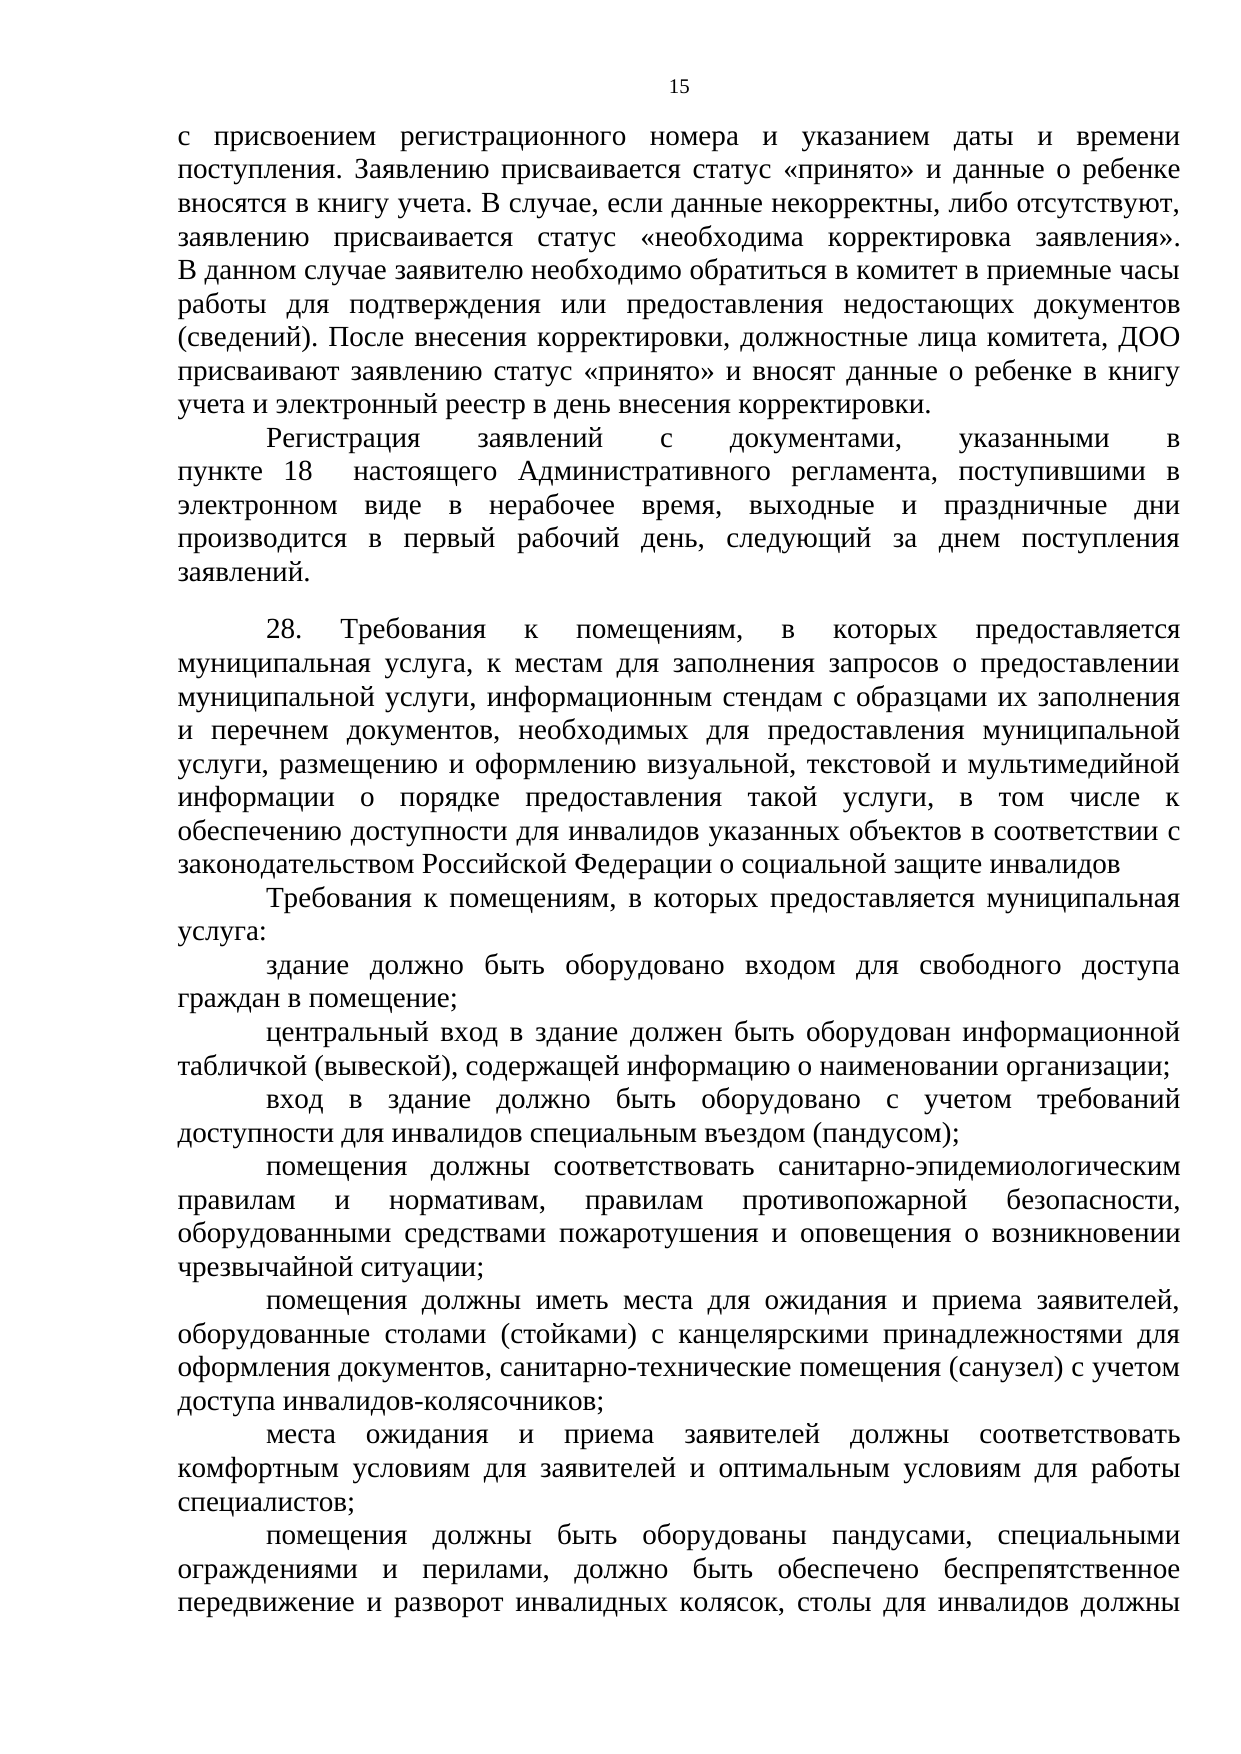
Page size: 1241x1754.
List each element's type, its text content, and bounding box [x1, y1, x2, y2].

text вход в здание должно быть оборудовано с учетом требований доступности для инвалидов специальным въездом (пандусом); [177, 1081, 1181, 1148]
text центральный вход в здание должен быть оборудован информационной табличкой (вывеской), содержащей информацию о наименовании организации; [177, 1014, 1181, 1081]
text Регистрация заявлений с документами, указанными в пункте 18 настоящего Административного регламента, поступившими в электронном виде в нерабочее время, выходные и праздничные дни производится в первый рабочий день, следующий за днем поступления заявлений. [177, 420, 1181, 588]
text места ожидания и приема заявителей должны соответствовать комфортным условиям для заявителей и оптимальным условиям для работы специалистов; [177, 1417, 1181, 1517]
text 28. Требования к помещениям, в которых предоставляется муниципальная услуга, к местам для заполнения запросов о предоставлении муниципальной услуги, информационным стендам с образцами их заполнения и перечнем документов, необходимых для предоставления муниципальной услуги, размещению и оформлению визуальной, текстовой и мультимедийной информации о порядке предоставления такой услуги, в том числе к обеспечению доступности для инвалидов указанных объектов в соответствии с законодательством Российской Федерации о социальной защите инвалидов [177, 612, 1181, 880]
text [177, 118, 1181, 420]
text Требования к помещениям, в которых предоставляется муниципальная услуга: [177, 880, 1181, 947]
text помещения должны иметь места для ожидания и приема заявителей, оборудованные столами (стойками) с канцелярскими принадлежностями для оформления документов, санитарно-технические помещения (санузел) с учетом доступа инвалидов-колясочников; [177, 1282, 1181, 1417]
text помещения должны соответствовать санитарно-эпидемиологическим правилам и нормативам, правилам противопожарной безопасности, оборудованными средствами пожаротушения и оповещения о возникновении чрезвычайной ситуации; [177, 1148, 1181, 1282]
text здание должно быть оборудовано входом для свободного доступа граждан в помещение; [177, 947, 1181, 1014]
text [177, 1517, 1181, 1618]
